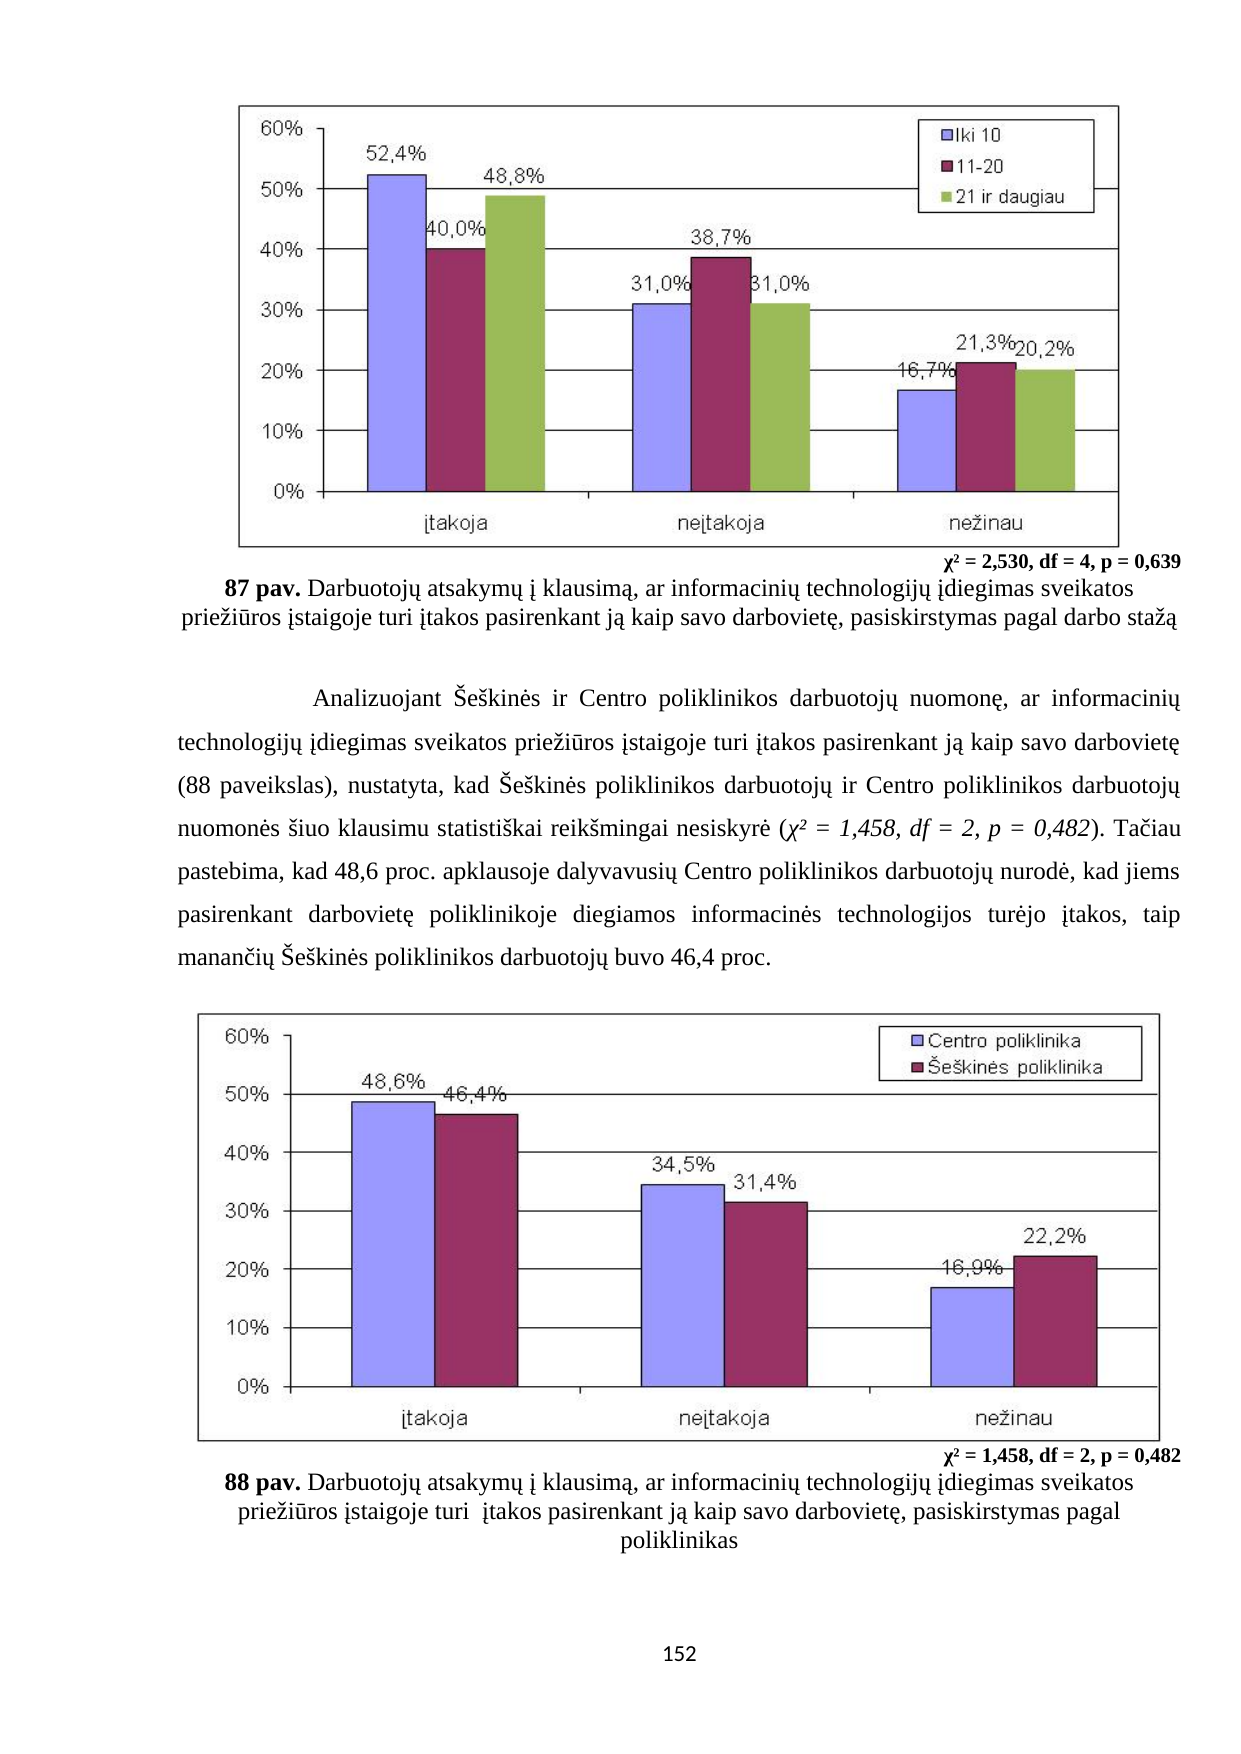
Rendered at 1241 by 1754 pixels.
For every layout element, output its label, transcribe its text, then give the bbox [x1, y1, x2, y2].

picture [237, 103, 1122, 550]
text 87 pav. Darbuotojų atsakymų į klausimą, ar informacinių technologijų įdiegimas sveikatos priežiūros įstaigoje turi įtakos pasirenkant ją kaip savo darbovietę, pasiskirstymas pagal darbo stažą [177, 573, 1181, 631]
text Analizuojant Šeškinės ir Centro poliklinikos darbuotojų nuomonę, ar informacinių technologijų įdiegimas sveikatos priežiūros įstaigoje turi įtakos pasirenkant ją kaip savo darbovietę (88 paveikslas), nustatyta, kad Šeškinės poliklinikos darbuotojų ir Centro poliklinikos darbuotojų nuomonės šiuo klausimu statistiškai reikšmingai nesiskyrė (χ² = 1,458, df = 2, p = 0,482). Tačiau pastebima, kad 48,6 proc. apklausoje dalyvavusių Centro poliklinikos darbuotojų nurodė, kad jiems pasirenkant darbovietę poliklinikoje diegiamos informacinės technologijos turėjo įtakos, taip manančių Šeškinės poliklinikos darbuotojų buvo 46,4 proc. [177, 683, 1181, 971]
text χ² = 2,530, df = 4, p = 0,639 [177, 549, 1181, 573]
text 88 pav. Darbuotojų atsakymų į klausimą, ar informacinių technologijų įdiegimas sveikatos priežiūros įstaigoje turi įtakos pasirenkant ją kaip savo darbovietę, pasiskirstymas pagal poliklinikas [177, 1467, 1181, 1553]
picture [196, 1011, 1163, 1444]
text χ² = 1,458, df = 2, p = 0,482 [177, 1443, 1181, 1467]
